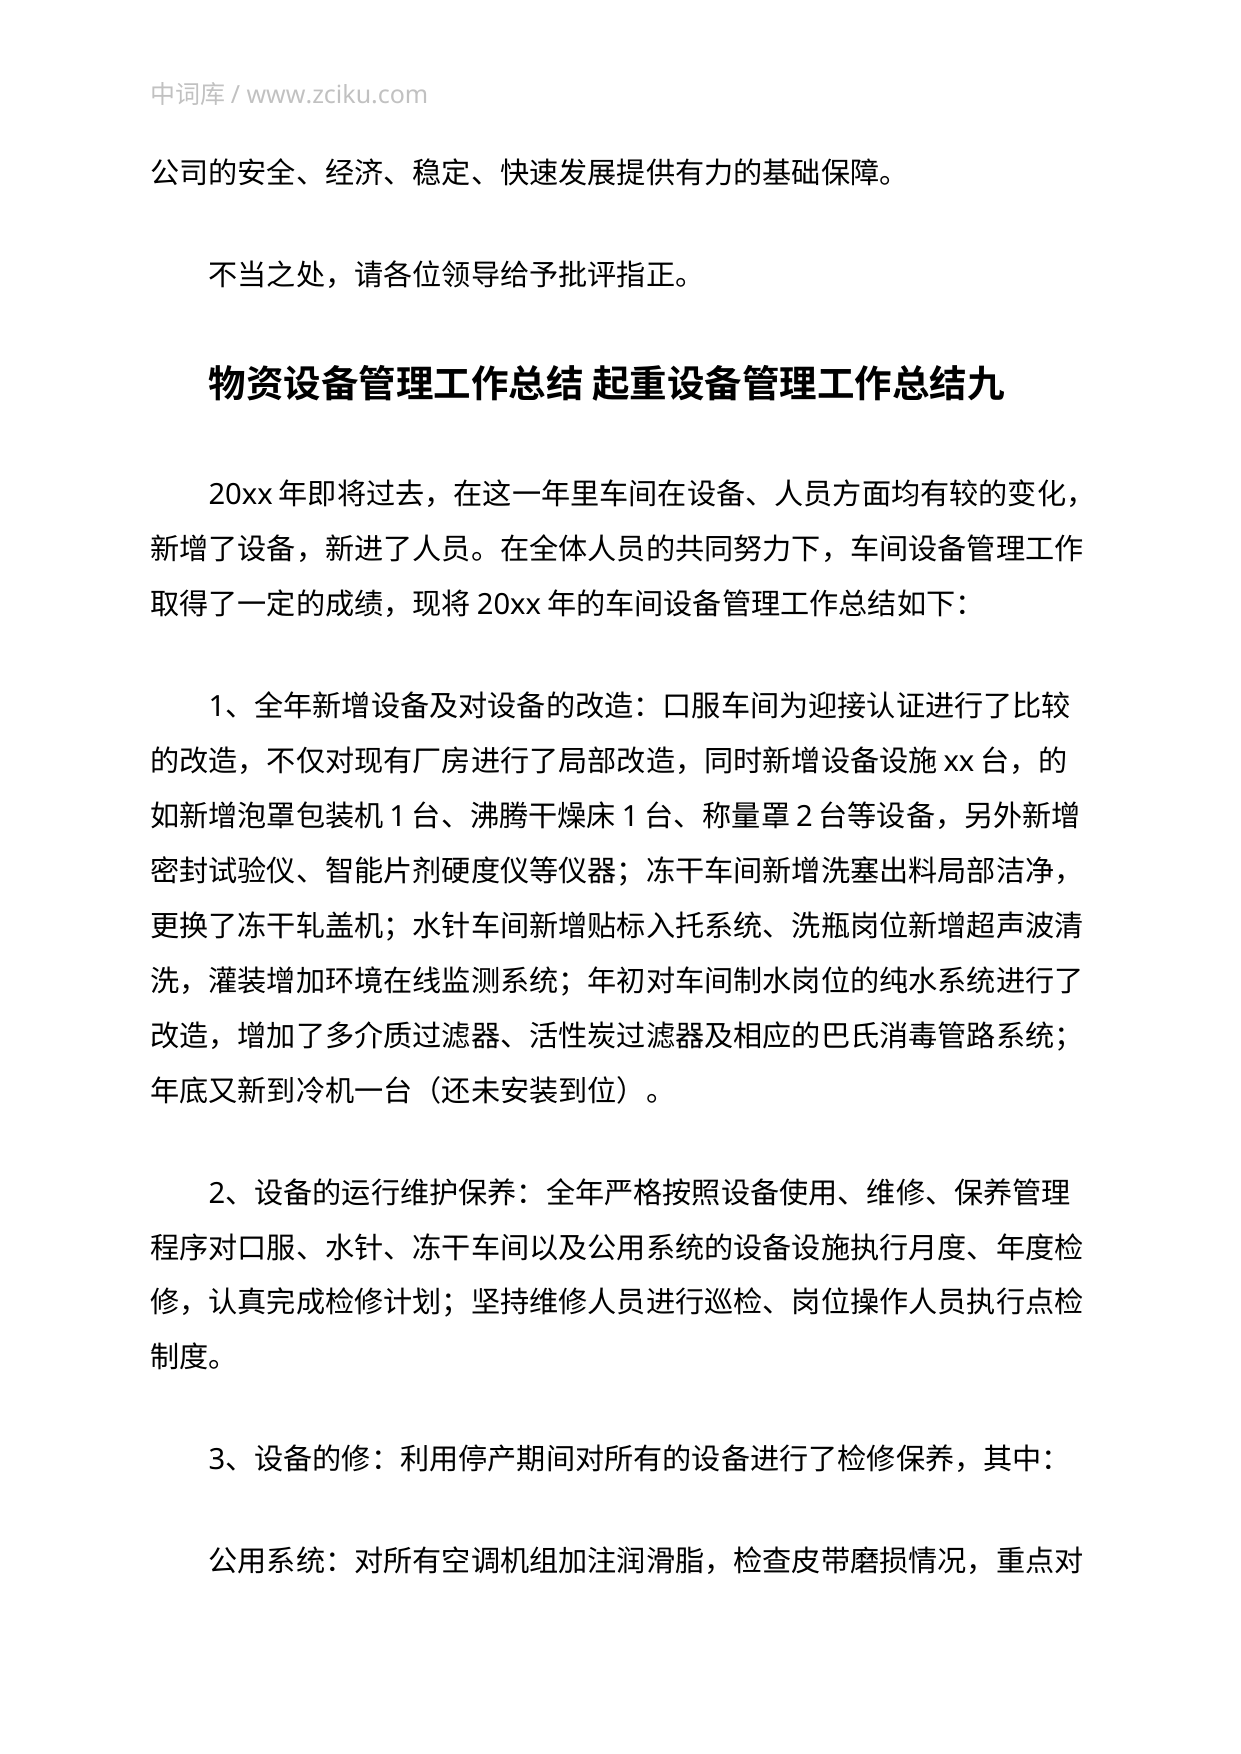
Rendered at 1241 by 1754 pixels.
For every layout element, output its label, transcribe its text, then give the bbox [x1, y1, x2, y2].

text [150, 150, 1090, 192]
text 3、设备的修：利用停产期间对所有的设备进行了检修保养，其中： [150, 1436, 1090, 1478]
text 不当之处，请各位领导给予批评指正。 [150, 252, 1090, 294]
text 20xx年即将过去，在这一年里车间在设备、人员方面均有较的变化，新增了设备，新进了人员。在全体人员的共同努力下，车间设备管理工作取得了一定的成绩，现将20xx年的车间设备管理工作总结如下： [150, 471, 1090, 623]
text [150, 1538, 1090, 1580]
text 2、设备的运行维护保养：全年严格按照设备使用、维修、保养管理程序对口服、水针、冻干车间以及公用系统的设备设施执行月度、年度检修，认真完成检修计划；坚持维修人员进行巡检、岗位操作人员执行点检制度。 [150, 1169, 1090, 1376]
text 物资设备管理工作总结 起重设备管理工作总结九 [150, 353, 1090, 408]
text 1、全年新增设备及对设备的改造：口服车间为迎接认证进行了比较的改造，不仅对现有厂房进行了局部改造，同时新增设备设施xx台，的如新增泡罩包装机1台、沸腾干燥床1台、称量罩2台等设备，另外新增密封试验仪、智能片剂硬度仪等仪器；冻干车间新增洗塞出料局部洁净，更换了冻干轧盖机；水针车间新增贴标入托系统、洗瓶岗位新增超声波清洗，灌装增加环境在线监测系统；年初对车间制水岗位的纯水系统进行了改造，增加了多介质过滤器、活性炭过滤器及相应的巴氏消毒管路系统；年底又新到冷机一台（还未安装到位）。 [150, 683, 1090, 1110]
